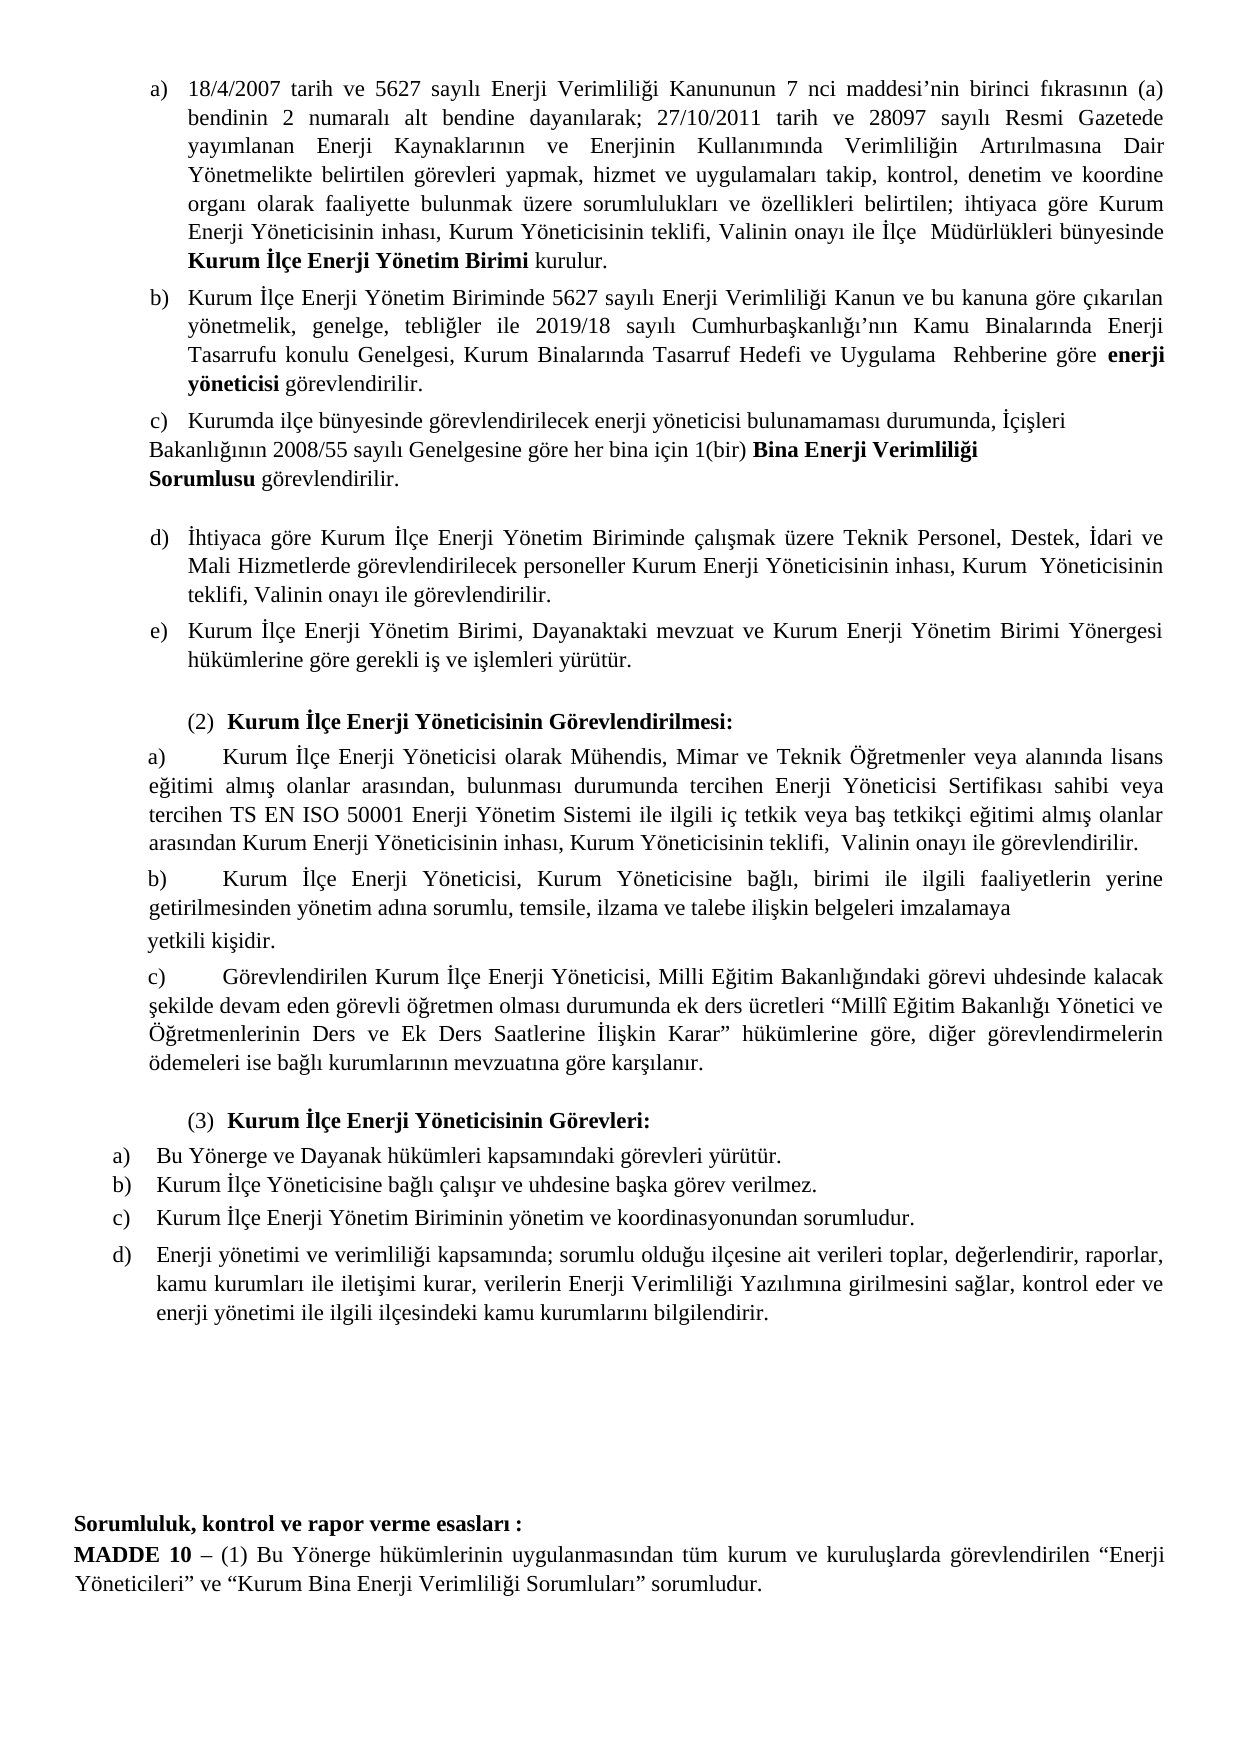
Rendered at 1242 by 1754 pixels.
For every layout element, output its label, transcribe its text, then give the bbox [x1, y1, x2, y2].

text MADDE 10 – (1) Bu Yönerge hükümlerinin uygulanmasından tüm kurum ve kuruluşlarda görevlendirilen “Enerji Yöneticileri” ve “Kurum Bina Enerji Verimliliği Sorumluları” sorumludur. [73, 1541, 1165, 1596]
list Kurum İlçe Enerji Yönetim Birimi, Dayanaktaki mevzuat ve Kurum Enerji Yönetim Birimi Yönergesi hükümlerine göre gerekli iş ve işlemleri yürütür. [150, 617, 1165, 672]
list Bu Yönerge ve Dayanak hükümleri kapsamındaki görevleri yürütür. [112, 1142, 1165, 1168]
list Kurum İlçe Enerji Yönetim Biriminde 5627 sayılı Enerji Verimliliği Kanun ve bu kanuna göre çıkarılan yönetmelik, genelge, tebliğler ile 2019/18 sayılı Cumhurbaşkanlığı’nın Kamu Binalarında Enerji Tasarrufu konulu Genelgesi, Kurum Binalarında Tasarruf Hedefi ve Uygulama Rehberine göre enerji yöneticisi görevlendirilir. [150, 284, 1165, 396]
list Kurum İlçe Enerji Yöneticisi, Kurum Yöneticisine bağlı, birimi ile ilgili faaliyetlerin yerine getirilmesinden yönetim adına sorumlu, temsile, ilzama ve talebe ilişkin belgeleri imzalamaya [148, 865, 1165, 920]
text Sorumluluk, kontrol ve rapor verme esasları : [73, 1510, 1166, 1537]
list Kurumda ilçe bünyesinde görevlendirilecek enerji yöneticisi bulunamaması durumunda, İçişleri [150, 407, 1165, 433]
list Kurum İlçe Yöneticisine bağlı çalışır ve uhdesine başka görev verilmez. [112, 1171, 1165, 1197]
list Görevlendirilen Kurum İlçe Enerji Yöneticisi, Milli Eğitim Bakanlığındaki görevi uhdesinde kalacak şekilde devam eden görevli öğretmen olması durumunda ek ders ücretleri “Millî Eğitim Bakanlığı Yönetici ve Öğretmenlerinin Ders ve Ek Ders Saatlerine İlişkin Karar” hükümlerine göre, diğer görevlendirmelerin ödemeleri ise bağlı kurumlarının mevzuatına göre karşılanır. [148, 963, 1165, 1075]
list 18/4/2007 tarih ve 5627 sayılı Enerji Verimliliği Kanununun 7 nci maddesi’nin birinci fıkrasının (a) bendinin 2 numaralı alt bendine dayanılarak; 27/10/2011 tarih ve 28097 sayılı Resmi Gazetede yayımlanan Enerji Kaynaklarının ve Enerjinin Kullanımında Verimliliğin Artırılmasına Dair Yönetmelikte belirtilen görevleri yapmak, hizmet ve uygulamaları takip, kontrol, denetim ve koordine organı olarak faaliyette bulunmak üzere sorumlulukları ve özellikleri belirtilen; ihtiyaca göre Kurum Enerji Yöneticisinin inhası, Kurum Yöneticisinin teklifi, Valinin onayı ile İlçe Müdürlükleri bünyesinde Kurum İlçe Enerji Yönetim Birimi kurulur. [150, 75, 1165, 273]
list Kurum İlçe Enerji Yönetim Biriminin yönetim ve koordinasyonundan sorumludur. [112, 1203, 1165, 1230]
text Bakanlığının 2008/55 sayılı Genelgesine göre her bina için 1(bir) Bina Enerji Verimliliği [73, 436, 1165, 463]
list Kurum İlçe Enerji Yöneticisinin Görevlendirilmesi: [187, 708, 1166, 734]
list Kurum İlçe Enerji Yöneticisi olarak Mühendis, Mimar ve Teknik Öğretmenler veya alanında lisans eğitimi almış olanlar arasından, bulunması durumunda tercihen Enerji Yöneticisi Sertifikası sahibi veya tercihen TS EN ISO 50001 Enerji Yönetim Sistemi ile ilgili iç tetkik veya baş tetkikçi eğitimi almış olanlar arasından Kurum Enerji Yöneticisinin inhası, Kurum Yöneticisinin teklifi, Valinin onayı ile görevlendirilir. [148, 743, 1165, 856]
text Sorumlusu görevlendirilir. [73, 465, 1165, 492]
text yetkili kişidir. [75, 927, 1166, 953]
list İhtiyaca göre Kurum İlçe Enerji Yönetim Biriminde çalışmak üzere Teknik Personel, Destek, İdari ve Mali Hizmetlerde görevlendirilecek personeller Kurum Enerji Yöneticisinin inhası, Kurum Yöneticisinin teklifi, Valinin onayı ile görevlendirilir. [150, 524, 1165, 607]
list Kurum İlçe Enerji Yöneticisinin Görevleri: [187, 1107, 1166, 1134]
list Enerji yönetimi ve verimliliği kapsamında; sorumlu olduğu ilçesine ait verileri toplar, değerlendirir, raporlar, kamu kurumları ile iletişimi kurar, verilerin Enerji Verimliliği Yazılımına girilmesini sağlar, kontrol eder ve enerji yönetimi ile ilgili ilçesindeki kamu kurumlarını bilgilendirir. [112, 1241, 1165, 1325]
